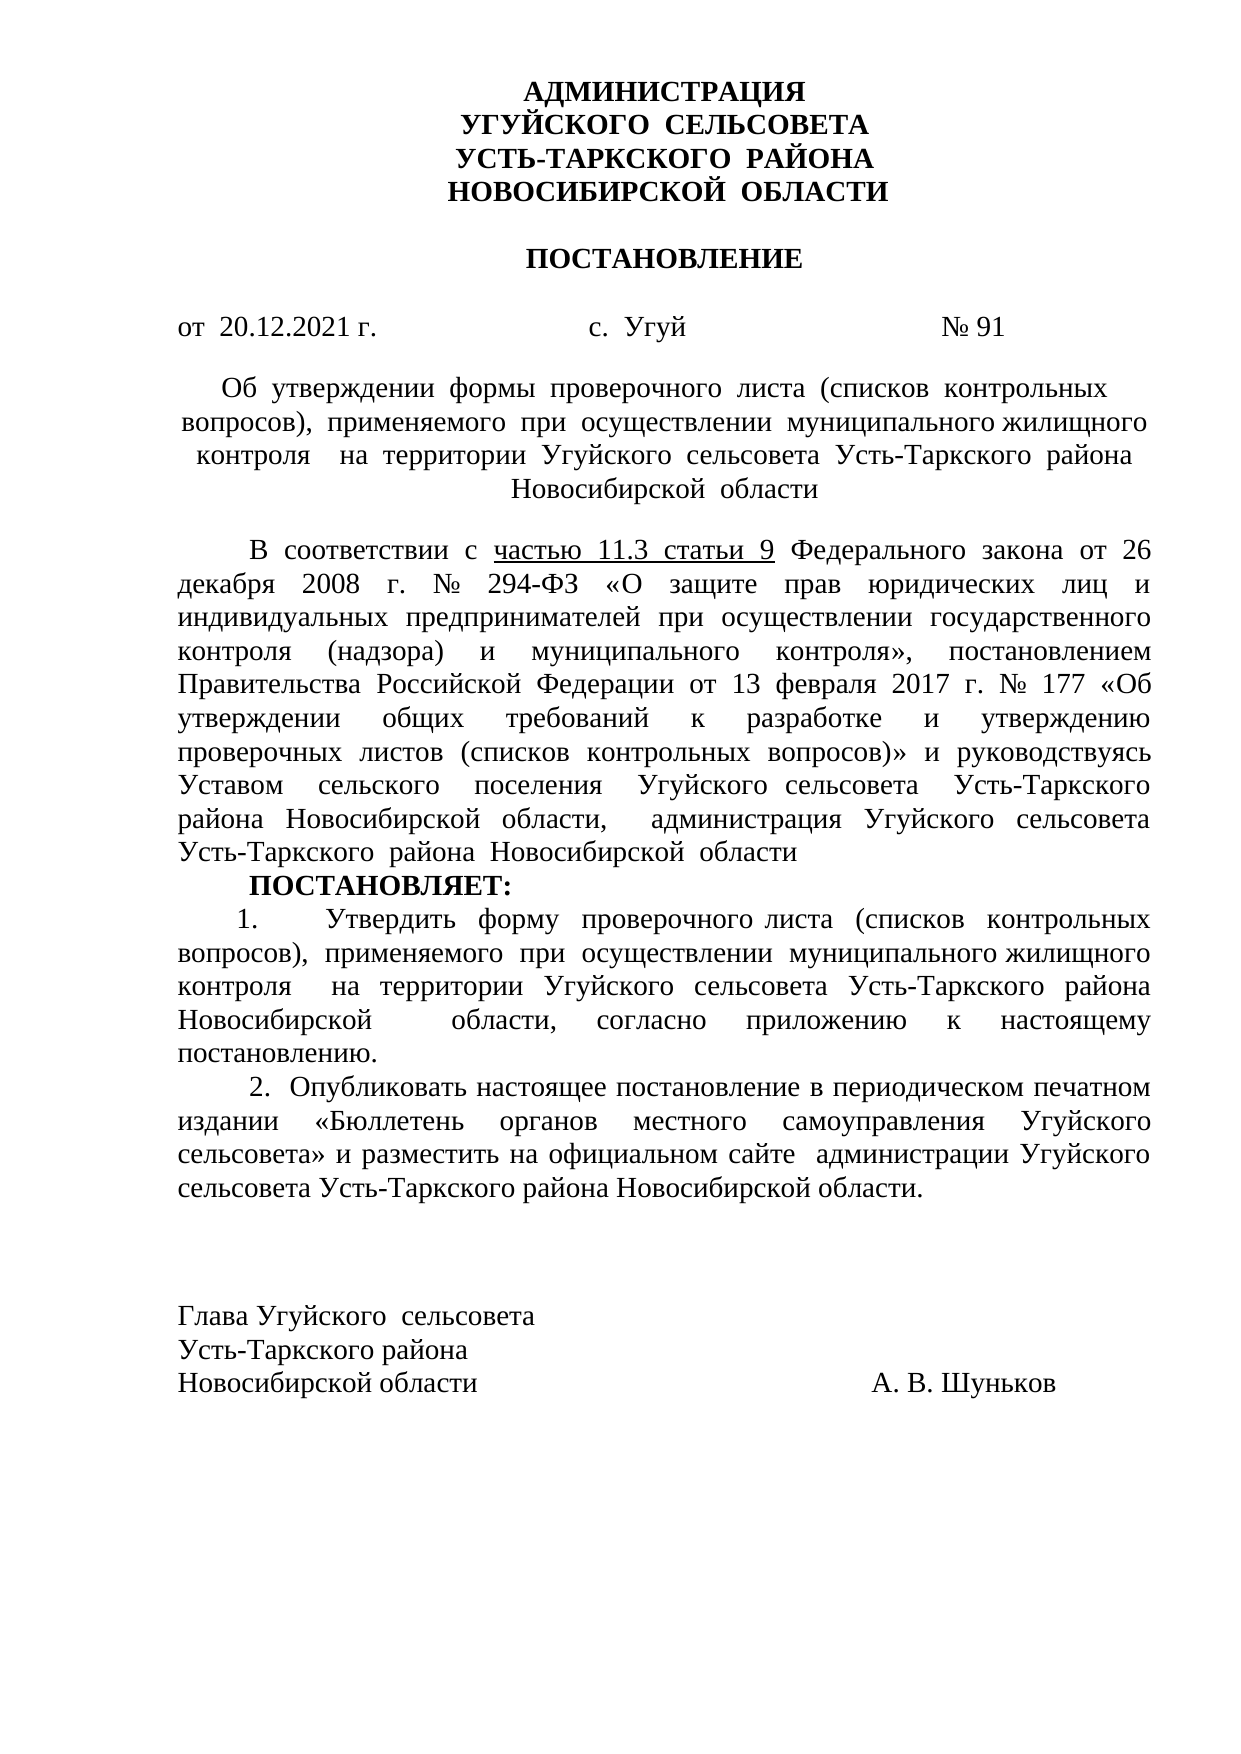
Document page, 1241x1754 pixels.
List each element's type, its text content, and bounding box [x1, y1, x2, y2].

text НОВОСИБИРСКОЙ ОБЛАСТИ [177, 174, 1152, 208]
text 2. Опубликовать настоящее постановление в периодическом печатном издании «Бюллетень органов местного самоуправления Угуйского сельсовета» и разместить на официальном сайте администрации Угуйского сельсовета Усть-Таркского района Новосибирской области. [177, 1069, 1152, 1203]
list Утвердить форму проверочного листа (списков контрольных вопросов), применяемого при осуществлении муниципального жилищного контроля на территории Угуйского сельсовета Усть-Таркского района Новосибирской области, согласно приложению к настоящему постановлению. [177, 901, 1152, 1069]
text от 20.12.2021 г. с. Угуй № 91 [177, 309, 1152, 342]
text Усть-Таркского района [177, 1332, 1152, 1365]
text Об утверждении формы проверочного листа (списков контрольных вопросов), применяемого при осуществлении муниципального жилищного контроля на территории Угуйского сельсовета Усть-Таркского района Новосибирской области [177, 370, 1152, 504]
text В соответствии с частью 11.3 статьи 9 Федерального закона от 26 декабря 2008 г. № 294-ФЗ «О защите прав юридических лиц и индивидуальных предпринимателей при осуществлении государственного контроля (надзора) и муниципального контроля», постановлением Правительства Российской Федерации от 13 февраля 2017 г. № 177 «Об утверждении общих требований к разработке и утверждению проверочных листов (списков контрольных вопросов)» и руководствуясь Уставом сельского поселения Угуйского сельсовета Усть-Таркского района Новосибирской области, администрация Угуйского сельсовета Усть-Таркского района Новосибирской области [177, 532, 1152, 868]
text ПОСТАНОВЛЕНИЕ [177, 242, 1152, 275]
text ПОСТАНОВЛЯЕТ: [177, 868, 1152, 901]
text Новосибирской области А. В. Шуньков [177, 1365, 1152, 1399]
text УГУЙСКОГО СЕЛЬСОВЕТА [177, 107, 1152, 141]
text АДМИНИСТРАЦИЯ [177, 74, 1152, 107]
text Глава Угуйского сельсовета [177, 1298, 1152, 1332]
text УСТЬ-ТАРКСКОГО РАЙОНА [177, 141, 1152, 174]
